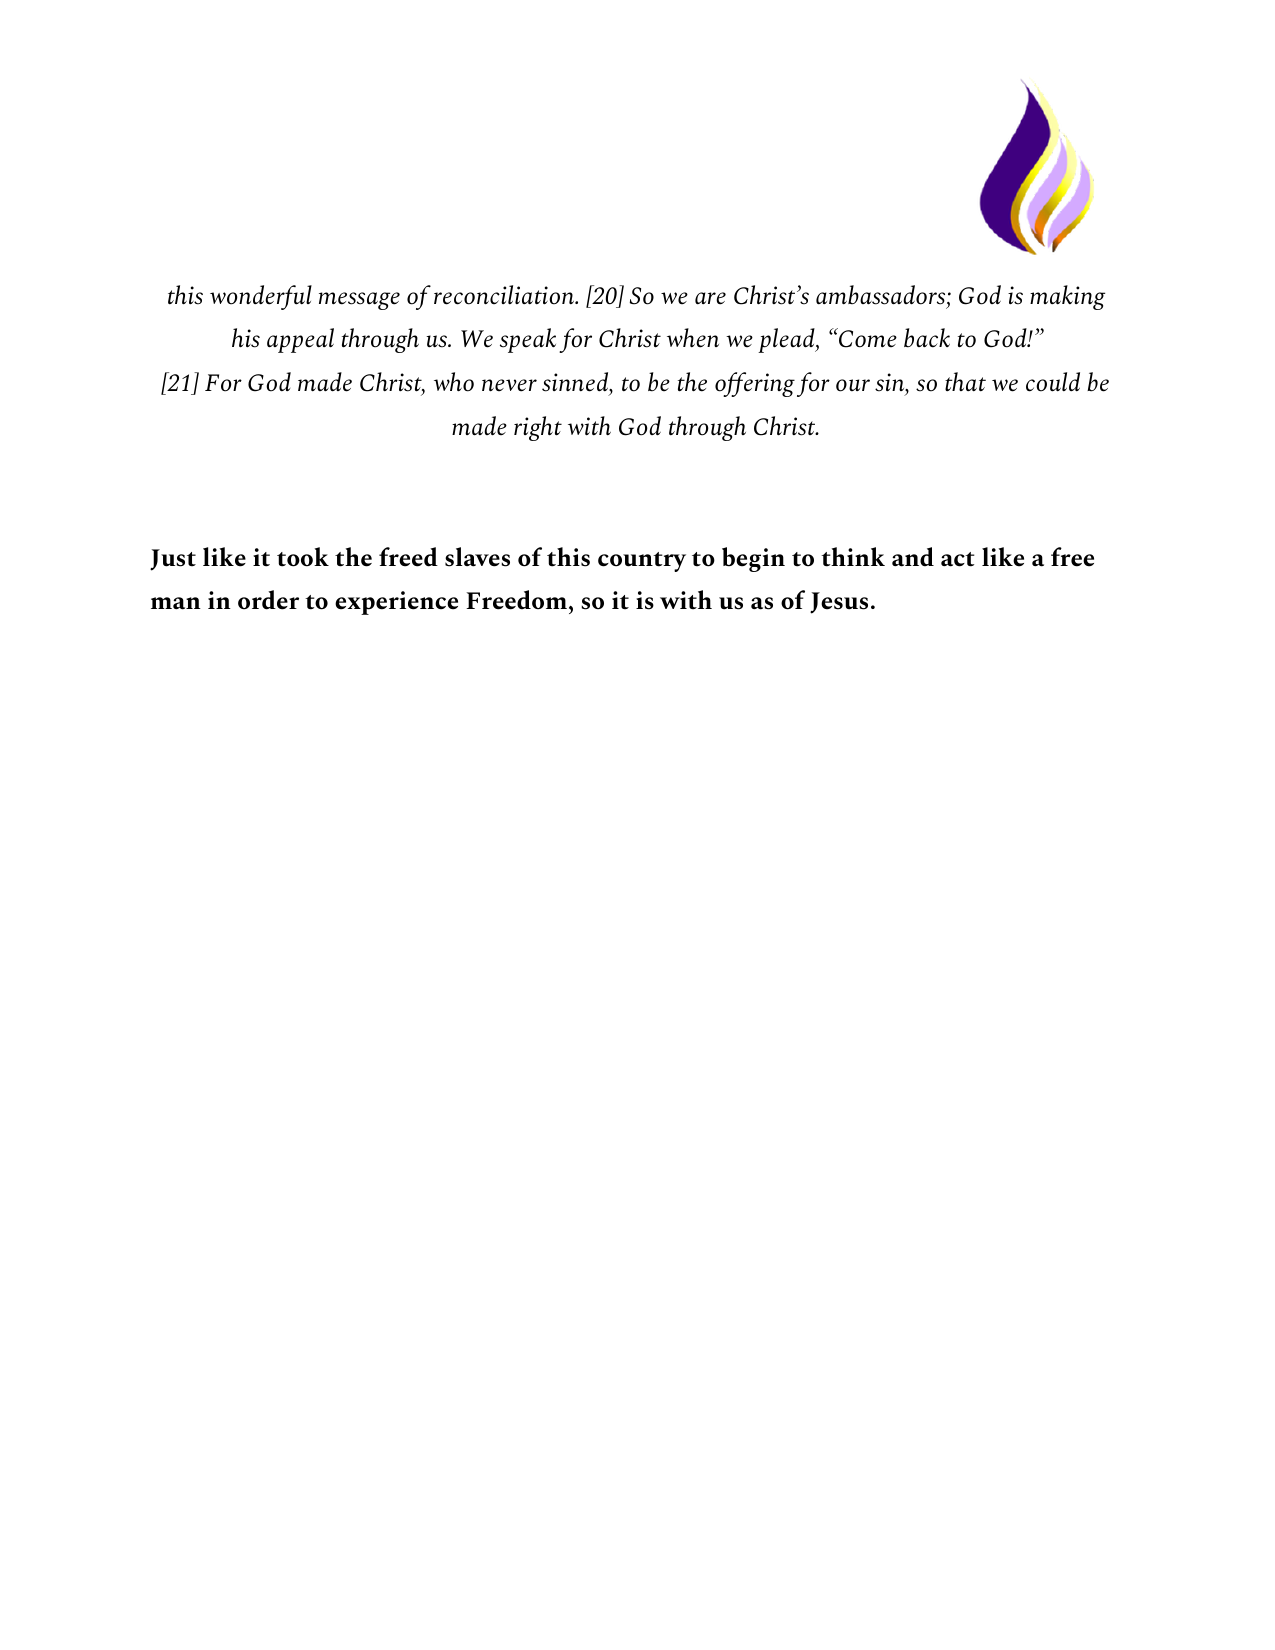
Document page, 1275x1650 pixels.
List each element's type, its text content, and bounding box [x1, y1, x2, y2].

text [21] For God made Christ, who never sinned, to be the offering for our sin, so that we could be made right with God through Christ. [150, 365, 1125, 447]
picture [952, 75, 1125, 274]
text Just like it took the freed slaves of this country to begin to think and act like a free man in order to experience Freedom, so it is with us as of Jesus. [150, 539, 1125, 621]
